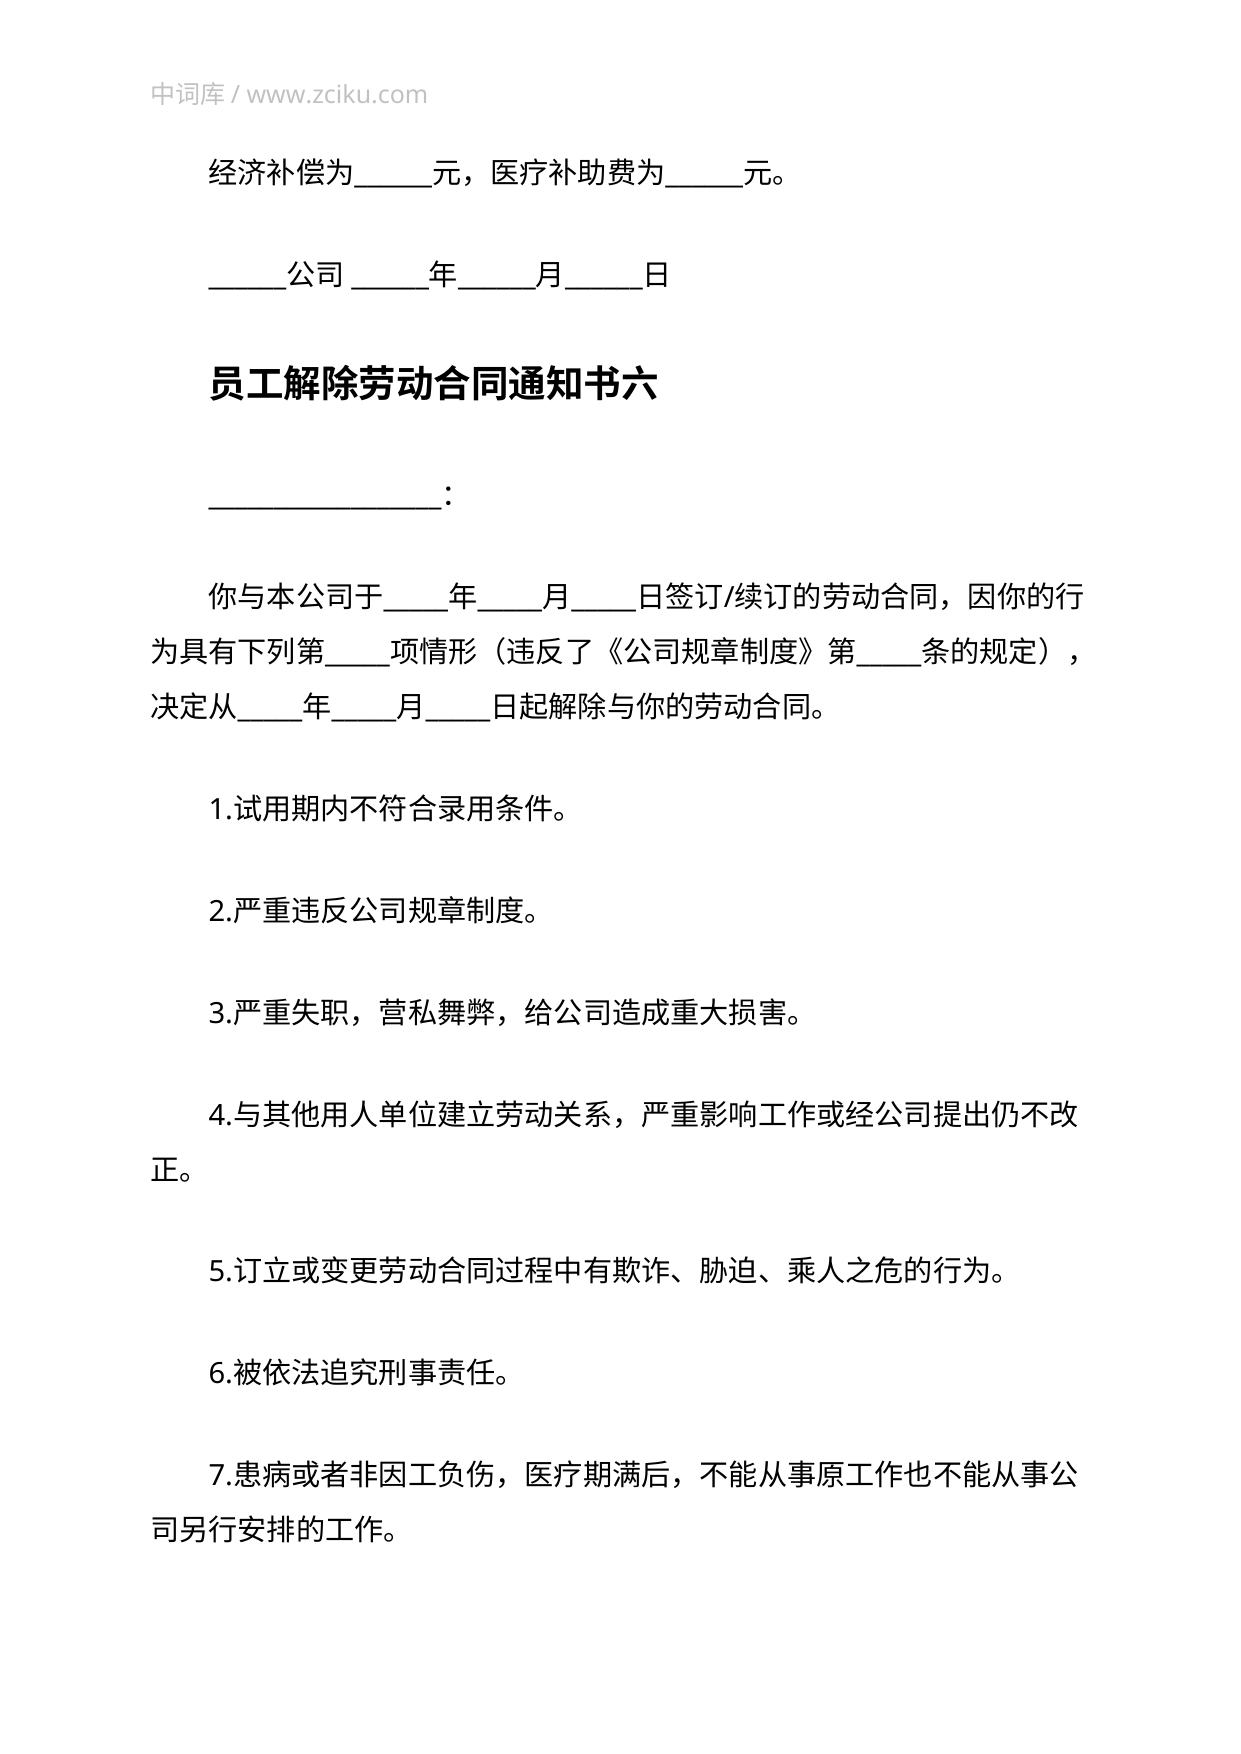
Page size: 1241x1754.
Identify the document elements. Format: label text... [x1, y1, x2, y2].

text 7.患病或者非因工负伤，医疗期满后，不能从事原工作也不能从事公司另行安排的工作。 [150, 1452, 1090, 1549]
text 经济补偿为______元，医疗补助费为______元。 [150, 150, 1090, 192]
text ______公司 ______年______月______日 [150, 252, 1090, 294]
text 3.严重失职，营私舞弊，给公司造成重大损害。 [150, 989, 1090, 1032]
text 5.订立或变更劳动合同过程中有欺诈、胁迫、乘人之危的行为。 [150, 1248, 1090, 1290]
text 你与本公司于_____年_____月_____日签订/续订的劳动合同，因你的行为具有下列第_____项情形（违反了《公司规章制度》第_____条的规定），决定从_____年_____月_____日起解除与你的劳动合同。 [150, 573, 1090, 726]
text __________________： [150, 471, 1090, 514]
text 1.试用期内不符合录用条件。 [150, 785, 1090, 828]
text 4.与其他用人单位建立劳动关系，严重影响工作或经公司提出仍不改正。 [150, 1091, 1090, 1188]
text 6.被依法追究刑事责任。 [150, 1350, 1090, 1392]
text 员工解除劳动合同通知书六 [150, 354, 1090, 408]
text 2.严重违反公司规章制度。 [150, 887, 1090, 930]
